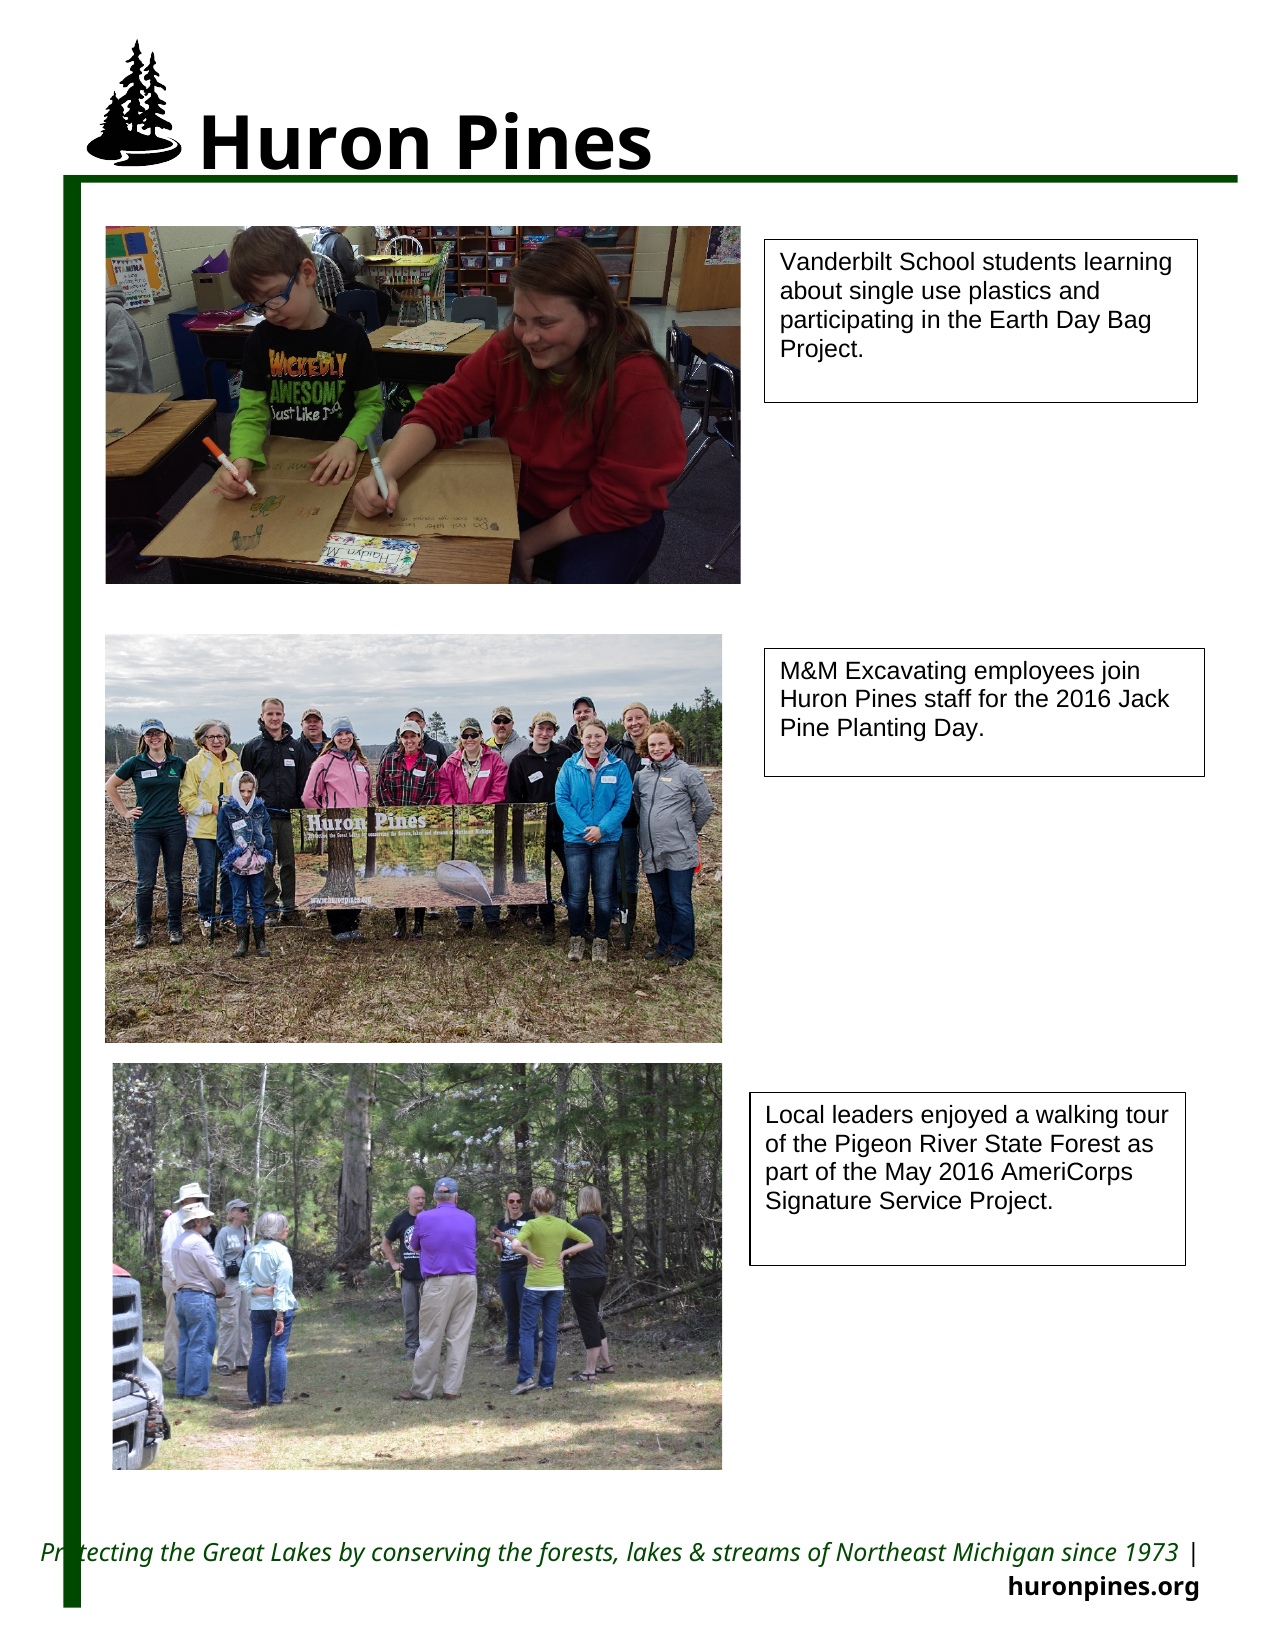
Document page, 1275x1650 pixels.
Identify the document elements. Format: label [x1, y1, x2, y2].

picture [105, 226, 741, 584]
picture [112, 1063, 723, 1470]
picture [85, 37, 183, 168]
picture [105, 634, 723, 1043]
